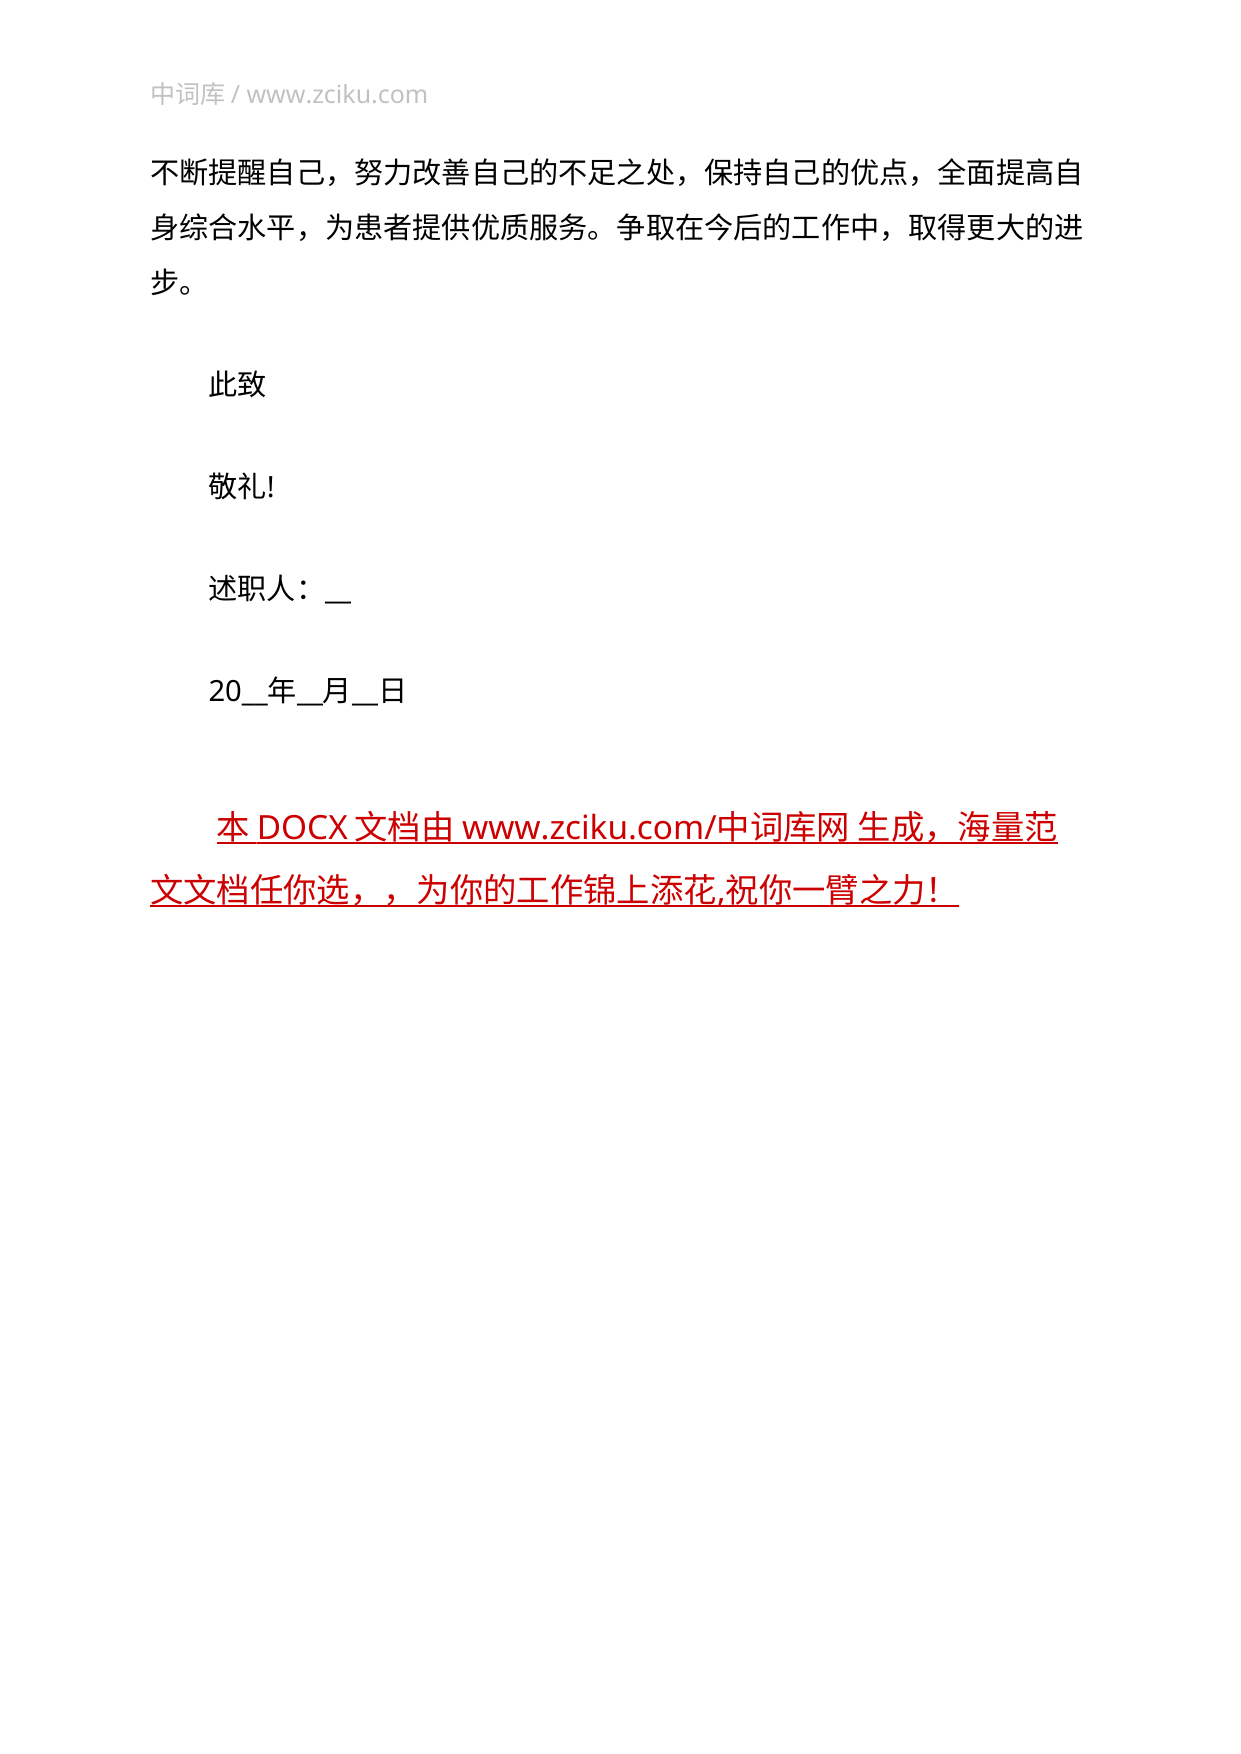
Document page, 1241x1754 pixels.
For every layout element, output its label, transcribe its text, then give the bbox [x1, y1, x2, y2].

text 本DOCX文档由 www.zciku.com/中词库网 生成，海量范文文档任你选，，为你的工作锦上添花,祝你一臂之力！ [150, 801, 1090, 912]
text 20__年__月__日 [150, 667, 1090, 710]
text 述职人：__ [150, 565, 1090, 608]
text 此致 [150, 362, 1090, 404]
text 敬礼! [150, 463, 1090, 506]
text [150, 150, 1090, 302]
